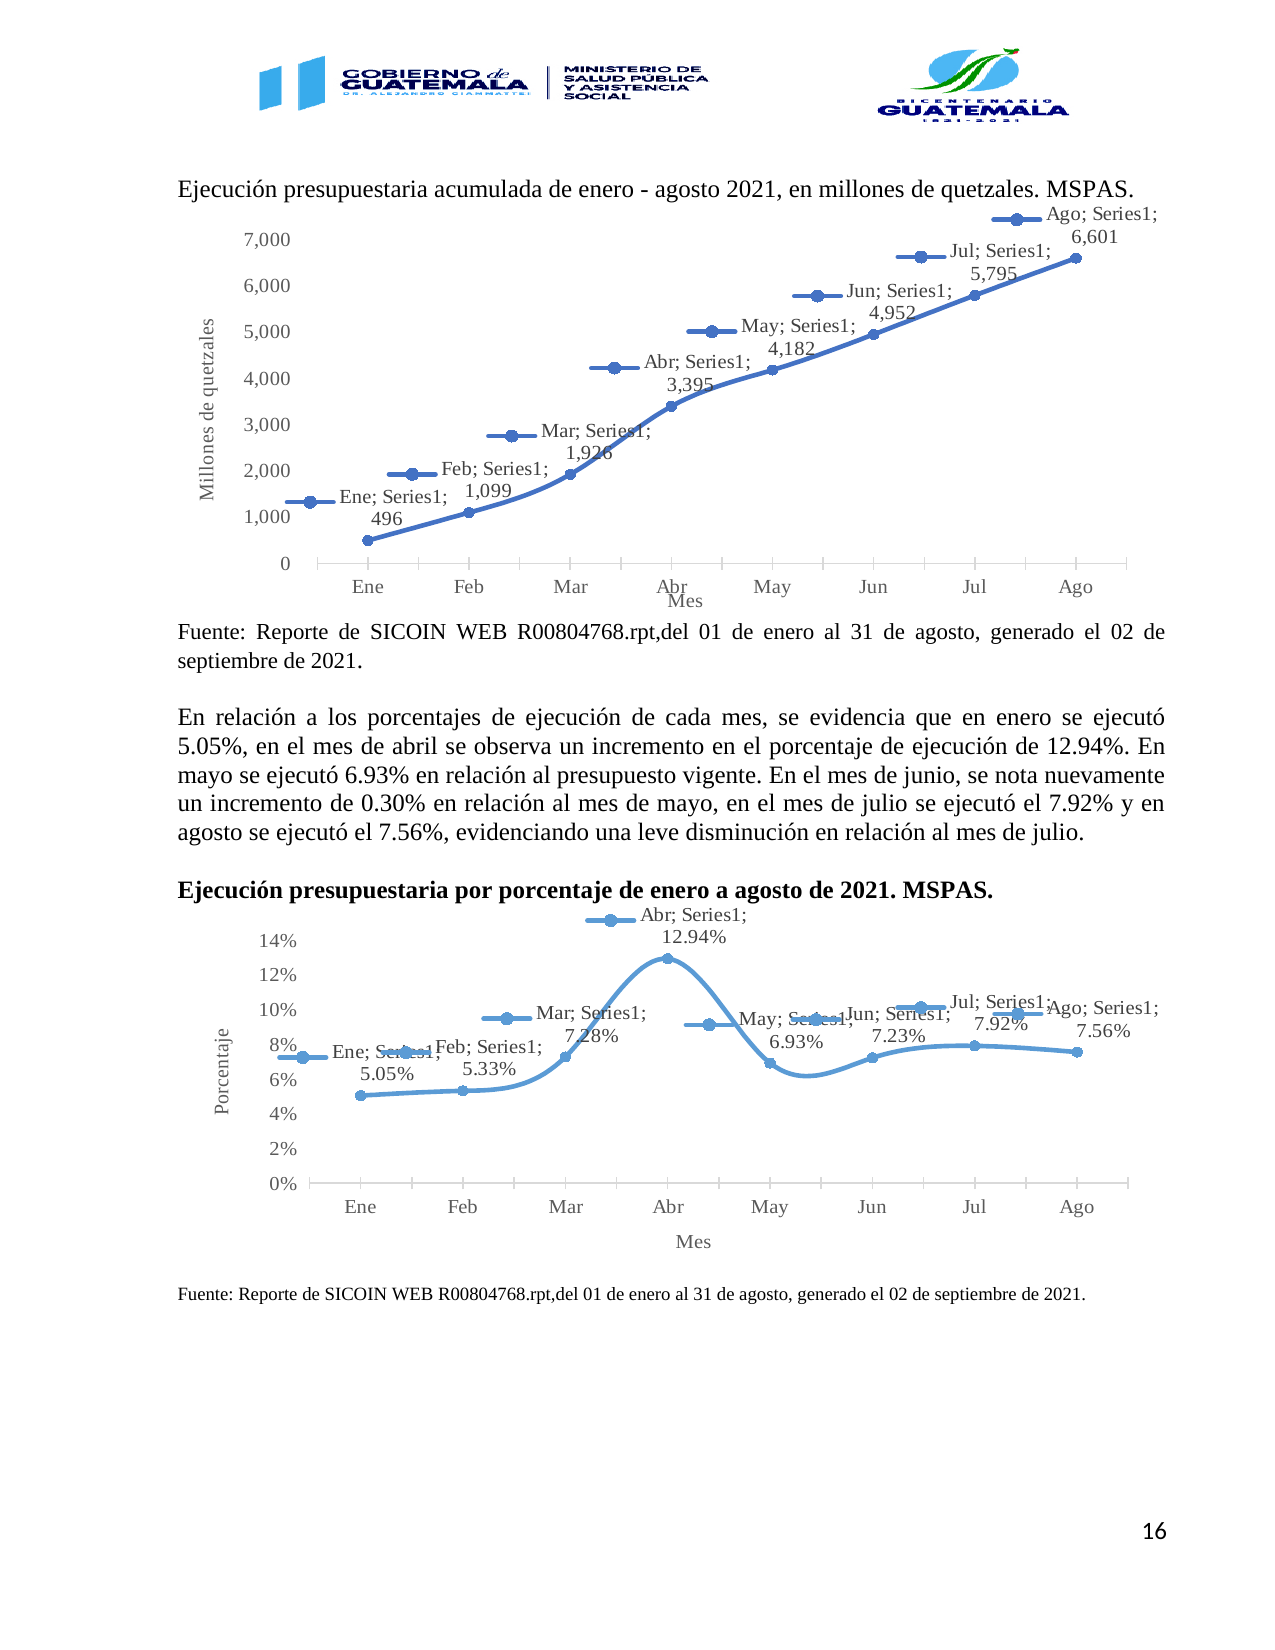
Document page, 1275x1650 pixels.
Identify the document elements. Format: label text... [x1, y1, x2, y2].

text Ejecución presupuestaria acumulada de enero - agosto 2021, en millones de quetzales. MSPAS. [177, 174, 1167, 203]
picture [177, 33, 1120, 149]
text Fuente: Reporte de SICOIN WEB R00804768.rpt,del 01 de enero al 31 de agosto, generado el 02 de septiembre de 2021. [177, 1283, 1167, 1304]
text Fuente: Reporte de SICOIN WEB R00804768.rpt,del 01 de enero al 31 de agosto, generado el 02 de septiembre de 2021. [177, 618, 1167, 673]
text Ejecución presupuestaria por porcentaje de enero a agosto de 2021. MSPAS. [177, 875, 1167, 903]
text En relación a los porcentajes de ejecución de cada mes, se evidencia que en enero se ejecutó 5.05%, en el mes de abril se observa un incremento en el porcentaje de ejecución de 12.94%. En mayo se ejecutó 6.93% en relación al presupuesto vigente. En el mes de junio, se nota nuevamente un incremento de 0.30% en relación al mes de mayo, en el mes de julio se ejecutó el 7.92% y en agosto se ejecutó el 7.56%, evidenciando una leve disminución en relación al mes de julio. [177, 702, 1167, 846]
